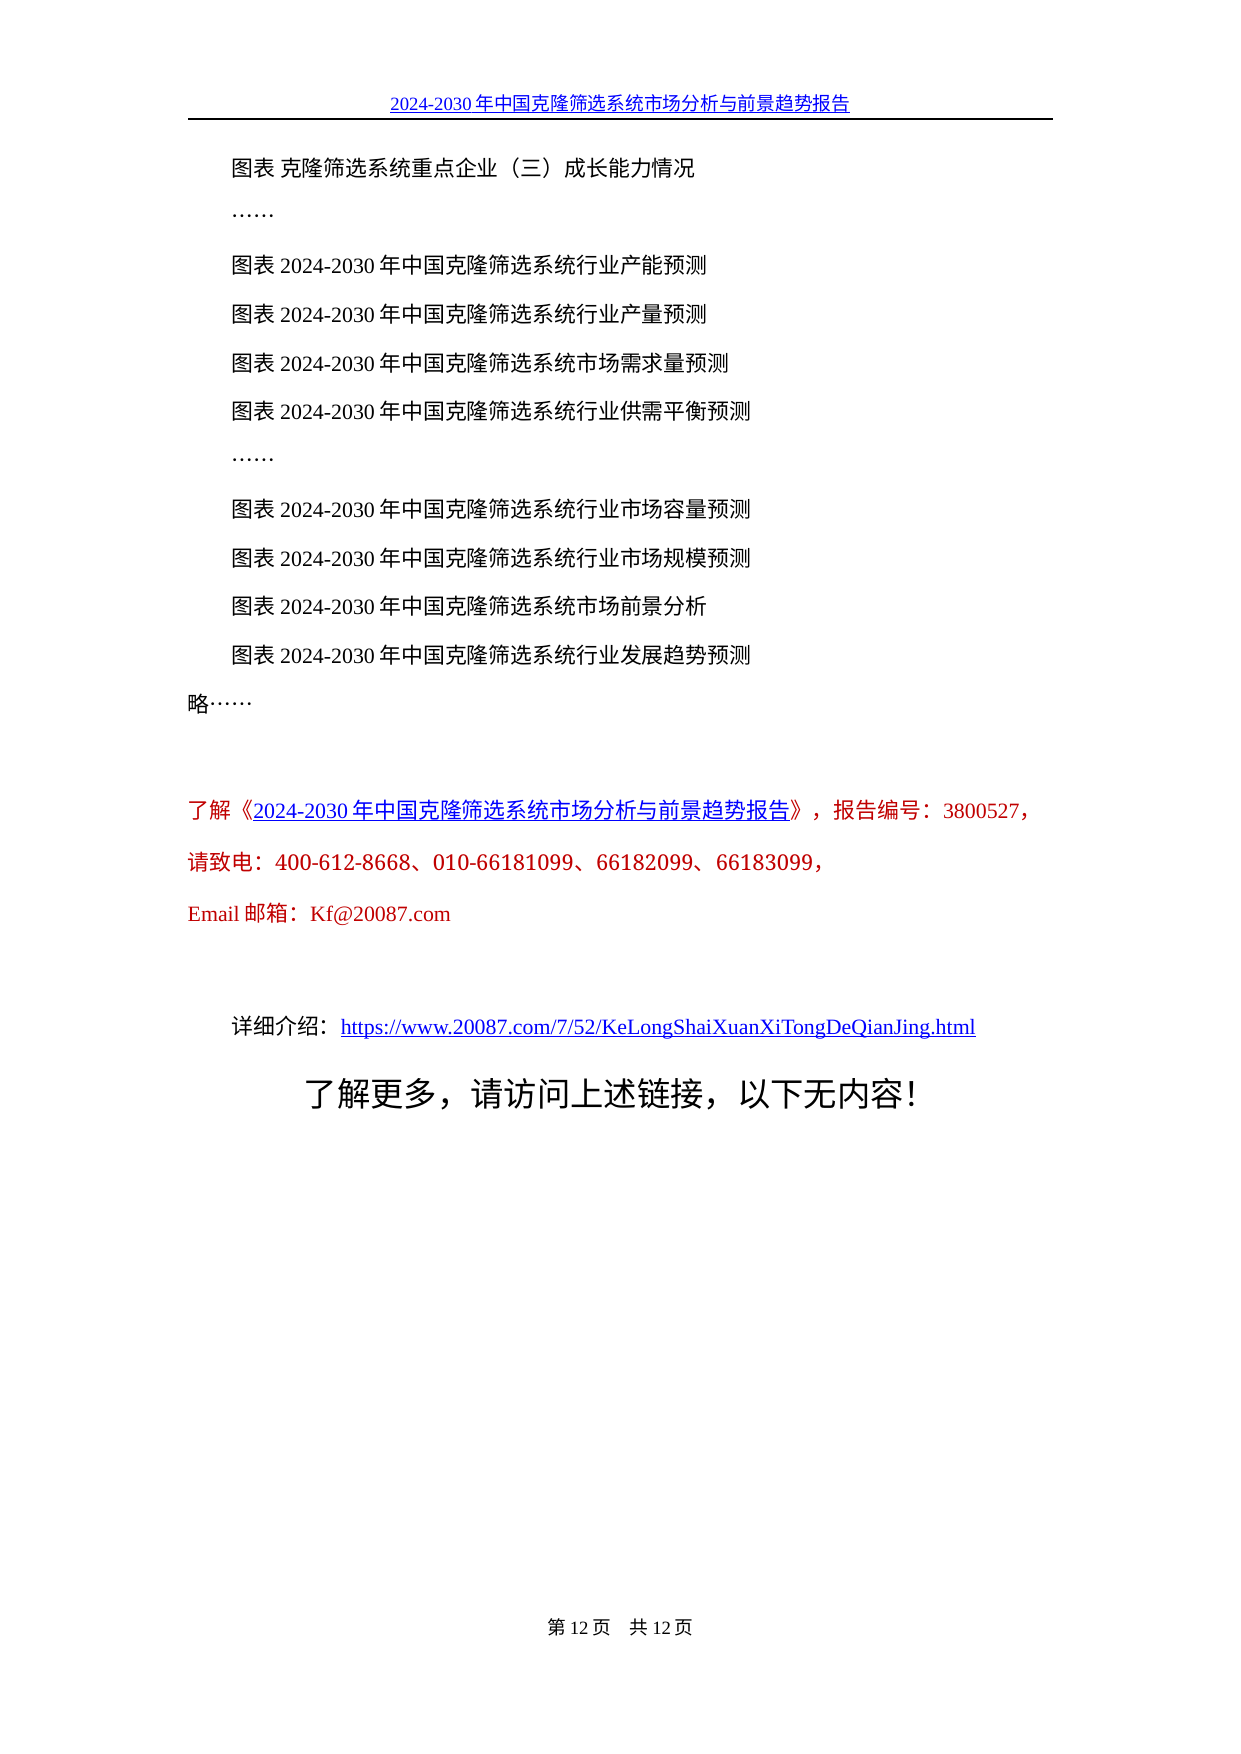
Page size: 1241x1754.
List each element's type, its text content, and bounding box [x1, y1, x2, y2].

text 请致电：400-612-8668、010-66181099、66182099、66183099， [187, 844, 1053, 877]
text Email邮箱：Kf@20087.com [187, 896, 1053, 928]
text 了解《2024-2030年中国克隆筛选系统市场分析与前景趋势报告》，报告编号：3800527， [187, 793, 1053, 825]
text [187, 150, 1053, 719]
text 详细介绍：https://www.20087.com/7/52/KeLongShaiXuanXiTongDeQianJing.html [187, 1009, 1053, 1041]
title 了解更多，请访问上述链接，以下无内容！ [187, 1059, 1053, 1124]
